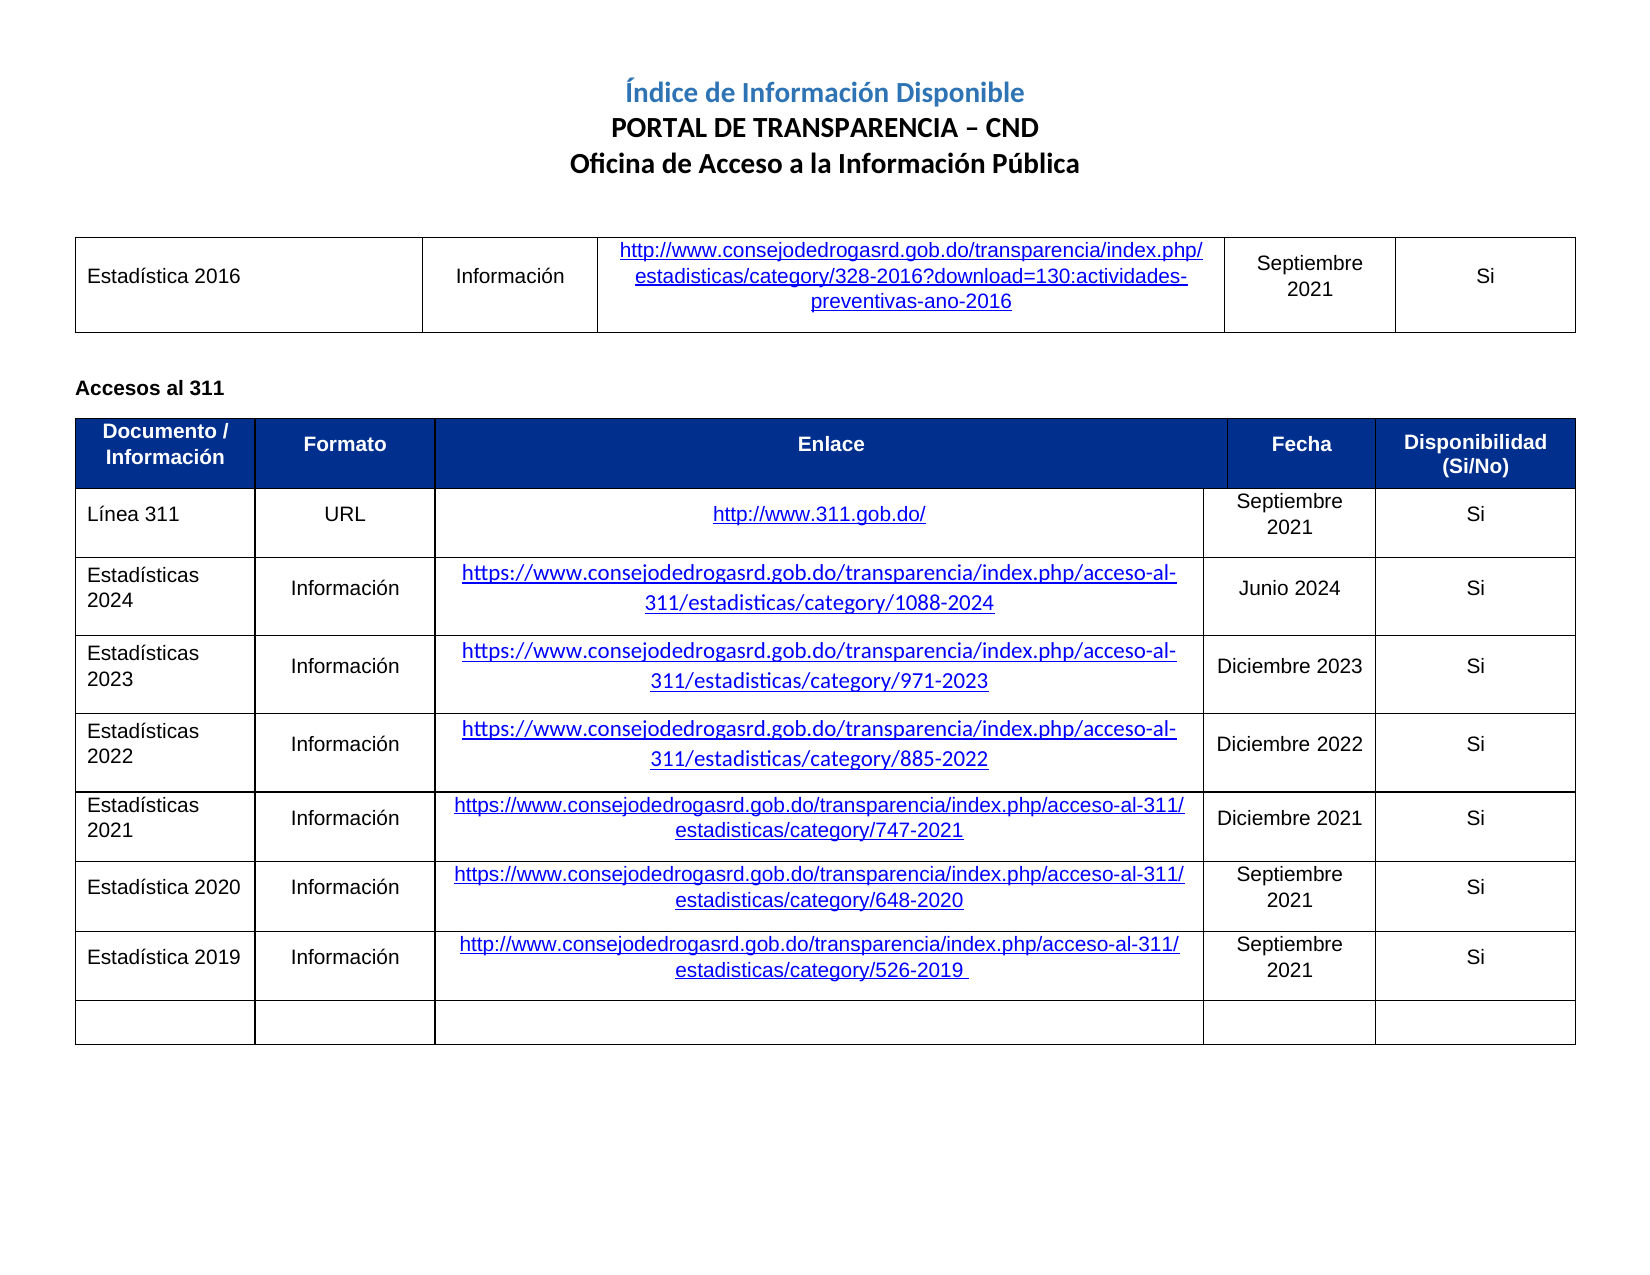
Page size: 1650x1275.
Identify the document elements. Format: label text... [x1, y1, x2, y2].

table_cell [256, 1001, 434, 1044]
table_cell Septiembre 2021 [1204, 862, 1375, 931]
table_cell Estadísticas 2022 [76, 714, 254, 791]
table_cell https://www.consejodedrogasrd.gob.do/transparencia/index.php/acceso-al-311/estadisticas/category/648-2020 [436, 862, 1203, 931]
table_cell Información [256, 558, 434, 635]
table_cell Información [256, 862, 434, 931]
table_cell https://www.consejodedrogasrd.gob.do/transparencia/index.php/acceso-al-311/estadisticas/category/885-2022 [436, 714, 1203, 791]
table_cell http://www.consejodedrogasrd.gob.do/transparencia/index.php/acceso-al-311/estadisticas/category/526-2019 [436, 932, 1203, 1000]
table_cell https://www.consejodedrogasrd.gob.do/transparencia/index.php/acceso-al-311/estadisticas/category/971-2023 [436, 636, 1203, 713]
table_cell Si [1376, 489, 1575, 557]
table_cell https://www.consejodedrogasrd.gob.do/transparencia/index.php/acceso-al-311/estadisticas/category/747-2021 [436, 793, 1203, 861]
table_cell Estadísticas 2024 [76, 558, 254, 635]
table_cell Información [256, 714, 434, 791]
table_cell Si [1376, 793, 1575, 861]
table_cell http://www.311.gob.do/ [436, 489, 1203, 557]
table_cell Si [1376, 558, 1575, 635]
table_cell Diciembre 2021 [1204, 793, 1375, 861]
table_cell Septiembre 2021 [1204, 932, 1375, 1000]
table_header Disponibilidad (Si/No) [1376, 419, 1575, 488]
table_cell Información [256, 932, 434, 1000]
table_cell Diciembre 2022 [1204, 714, 1375, 791]
table_cell [436, 1001, 1203, 1044]
table_cell Estadísticas 2021 [76, 793, 254, 861]
table_header Fecha [1228, 419, 1375, 488]
table_cell Junio 2024 [1204, 558, 1375, 635]
table_header Documento / Información [76, 419, 254, 488]
table_cell Información [256, 793, 434, 861]
table_cell Estadística 2020 [76, 862, 254, 931]
table_cell Línea 311 [76, 489, 254, 557]
table_cell http://www.consejodedrogasrd.gob.do/transparencia/index.php/estadisticas/category/328-2016?download=130:actividades-preventivas-ano-2016 [598, 238, 1224, 332]
table_cell [76, 1001, 254, 1044]
table_cell Si [1396, 238, 1575, 332]
text Accesos al 311 [75, 376, 1575, 399]
table_cell Si [1376, 714, 1575, 791]
table_cell Estadísticas 2023 [76, 636, 254, 713]
table_cell https://www.consejodedrogasrd.gob.do/transparencia/index.php/acceso-al-311/estadisticas/category/1088-2024 [436, 558, 1203, 635]
table_cell [1204, 1001, 1375, 1044]
table_cell Septiembre 2021 [1204, 489, 1375, 557]
table_cell Información [256, 636, 434, 713]
table_cell Si [1376, 862, 1575, 931]
table_cell Si [1376, 636, 1575, 713]
table_header Formato [256, 419, 434, 488]
table_cell URL [256, 489, 434, 557]
table_cell Estadística 2016 [76, 238, 422, 332]
table_cell Diciembre 2023 [1204, 636, 1375, 713]
table_cell [1376, 1001, 1575, 1044]
table_header Enlace [436, 419, 1227, 488]
table_cell Si [1376, 932, 1575, 1000]
table_cell Estadística 2019 [76, 932, 254, 1000]
table_cell Información [423, 238, 597, 332]
table_cell Septiembre 2021 [1225, 238, 1395, 332]
